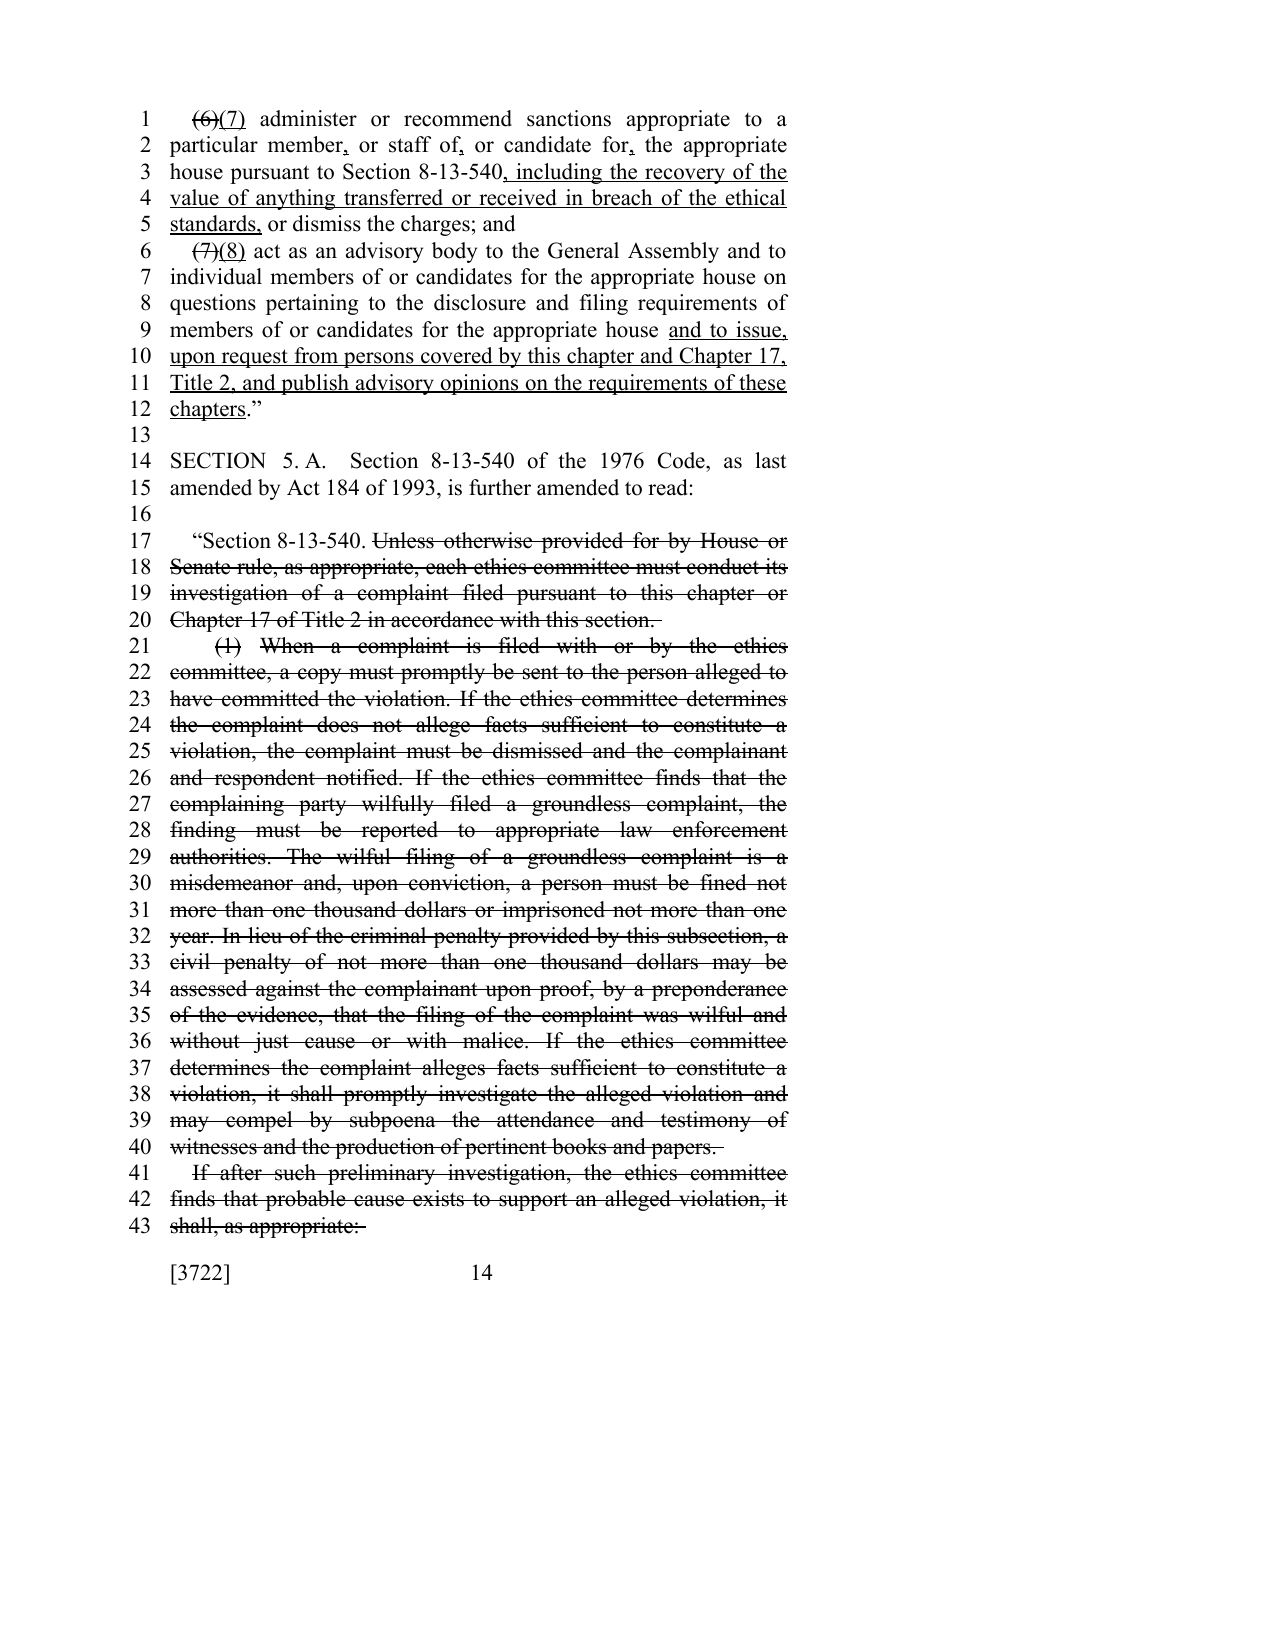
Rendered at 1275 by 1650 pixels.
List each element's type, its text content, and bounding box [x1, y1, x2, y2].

text If after such preliminary investigation, the ethics committee finds that probable cause exists to support an alleged violation, it shall, as appropriate: [169, 1159, 787, 1200]
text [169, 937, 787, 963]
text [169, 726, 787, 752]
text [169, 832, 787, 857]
text If after such preliminary investigation, the ethics committee finds that probable cause exists to support an alleged violation, it shall, as appropriate: [169, 1201, 787, 1238]
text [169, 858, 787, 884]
text “Section 8-13-540. Unless otherwise provided for by House or Senate rule, as appropriate, each ethics committee must conduct its investigation of a complaint filed pursuant to this chapter or Chapter 17 of Title 2 in accordance with this section. [169, 595, 787, 632]
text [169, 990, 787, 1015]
text (7)(8) act as an advisory body to the General Assembly and to individual members of or candidates for the appropriate house on questions pertaining to the disclosure and filing requirements of members of or candidates for the appropriate house and to issue, upon request from persons covered by this chapter and Chapter 17, Title 2, and publish advisory opinions on the requirements of these chapters.” [169, 237, 787, 365]
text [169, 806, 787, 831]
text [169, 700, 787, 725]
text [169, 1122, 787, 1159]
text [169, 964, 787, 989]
text “Section 8-13-540. Unless otherwise provided for by House or Senate rule, as appropriate, each ethics committee must conduct its investigation of a complaint filed pursuant to this chapter or Chapter 17 of Title 2 in accordance with this section. [169, 527, 787, 567]
text (6)(7) administer or recommend sanctions appropriate to a particular member, or staff of, or candidate for, the appropriate house pursuant to Section 8-13-540, including the recovery of the value of anything transferred or received in breach of the ethical standards, or dismiss the charges; and [169, 208, 787, 237]
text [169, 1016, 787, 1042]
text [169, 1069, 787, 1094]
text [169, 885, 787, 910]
text SECTION 5. A. Section 8-13-540 of the 1976 Code, as last amended by Act 184 of 1993, is further amended to read: [169, 448, 787, 500]
text (6)(7) administer or recommend sanctions appropriate to a particular member, or staff of, or candidate for, the appropriate house pursuant to Section 8-13-540, including the recovery of the value of anything transferred or received in breach of the ethical standards, or dismiss the charges; and [169, 105, 787, 207]
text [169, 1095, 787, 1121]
text “Section 8-13-540. Unless otherwise provided for by House or Senate rule, as appropriate, each ethics committee must conduct its investigation of a complaint filed pursuant to this chapter or Chapter 17 of Title 2 in accordance with this section. [169, 568, 787, 594]
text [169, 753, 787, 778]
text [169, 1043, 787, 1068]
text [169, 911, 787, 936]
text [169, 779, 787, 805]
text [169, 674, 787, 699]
